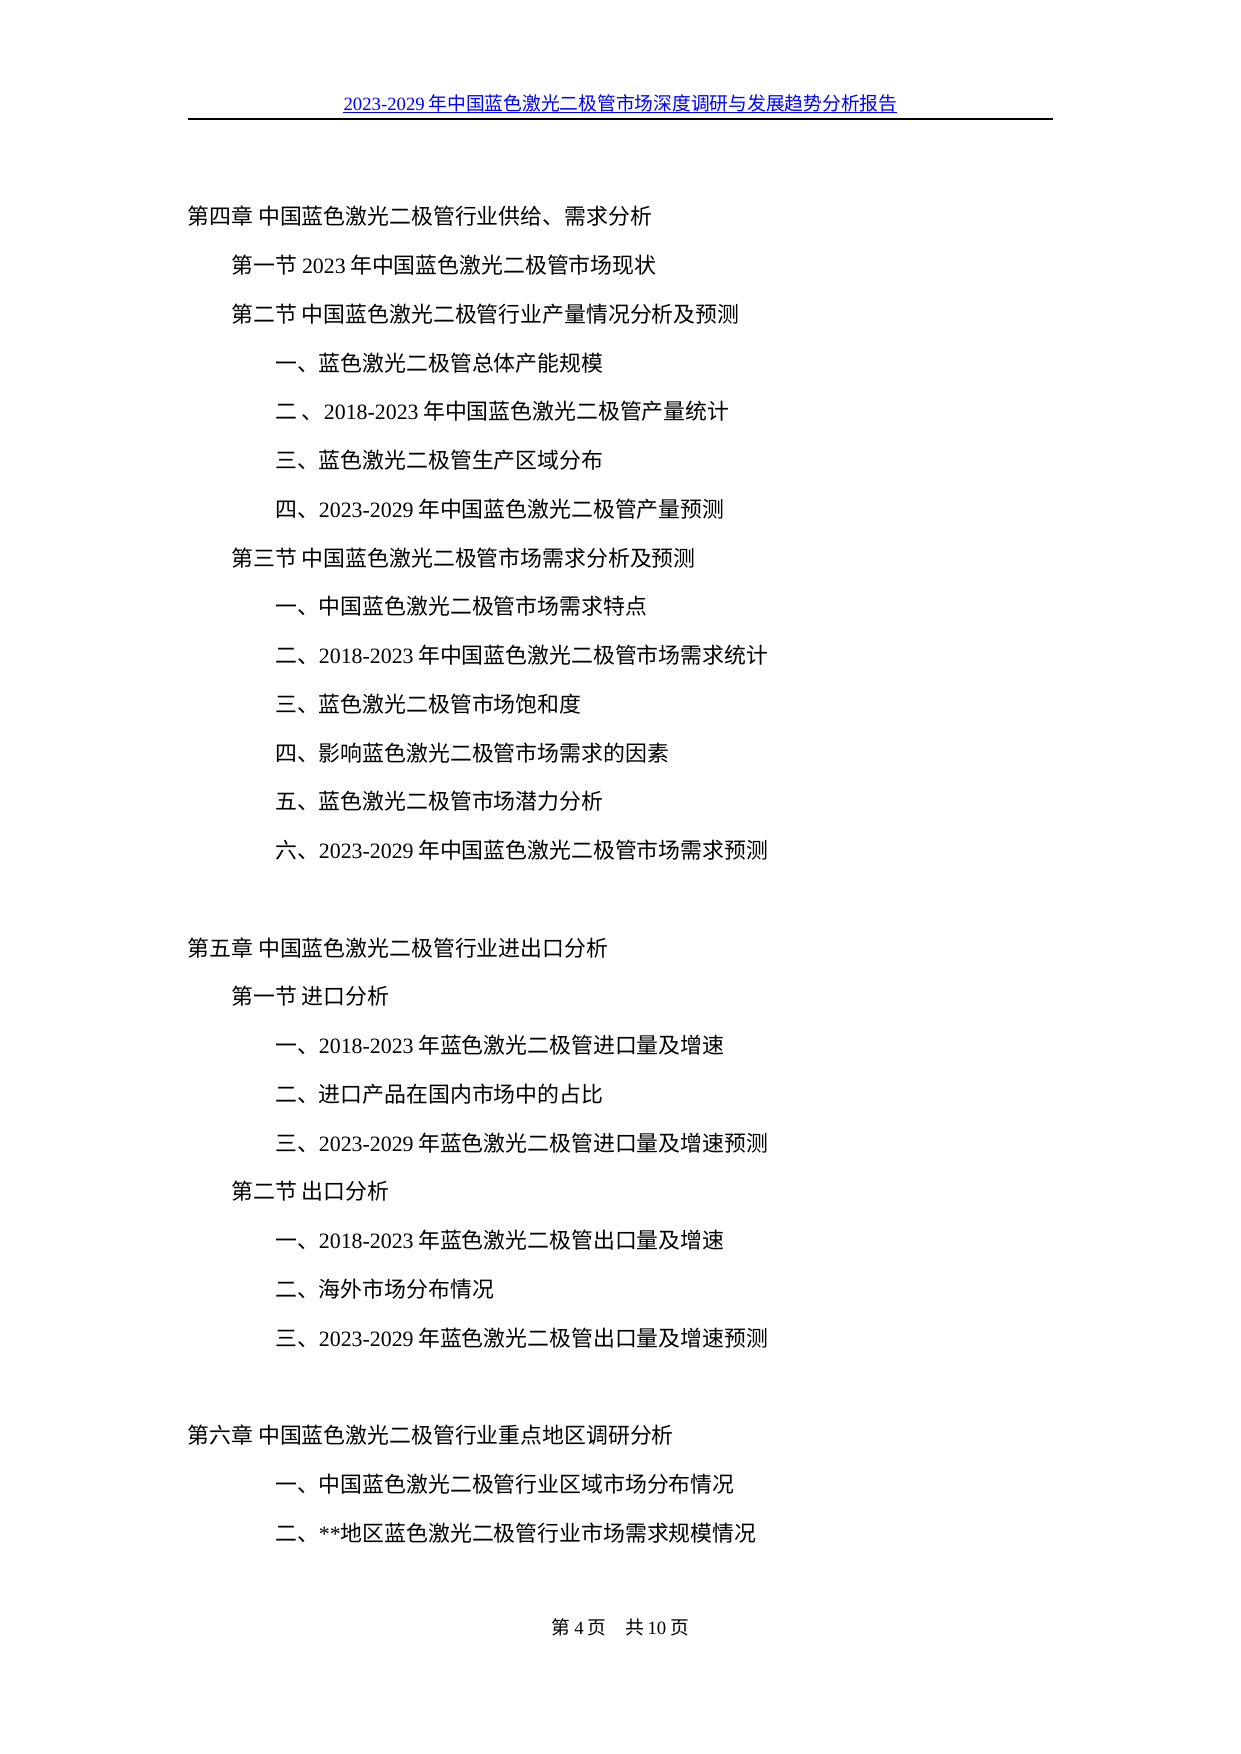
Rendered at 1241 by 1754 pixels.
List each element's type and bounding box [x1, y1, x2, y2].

text [187, 150, 1053, 1548]
